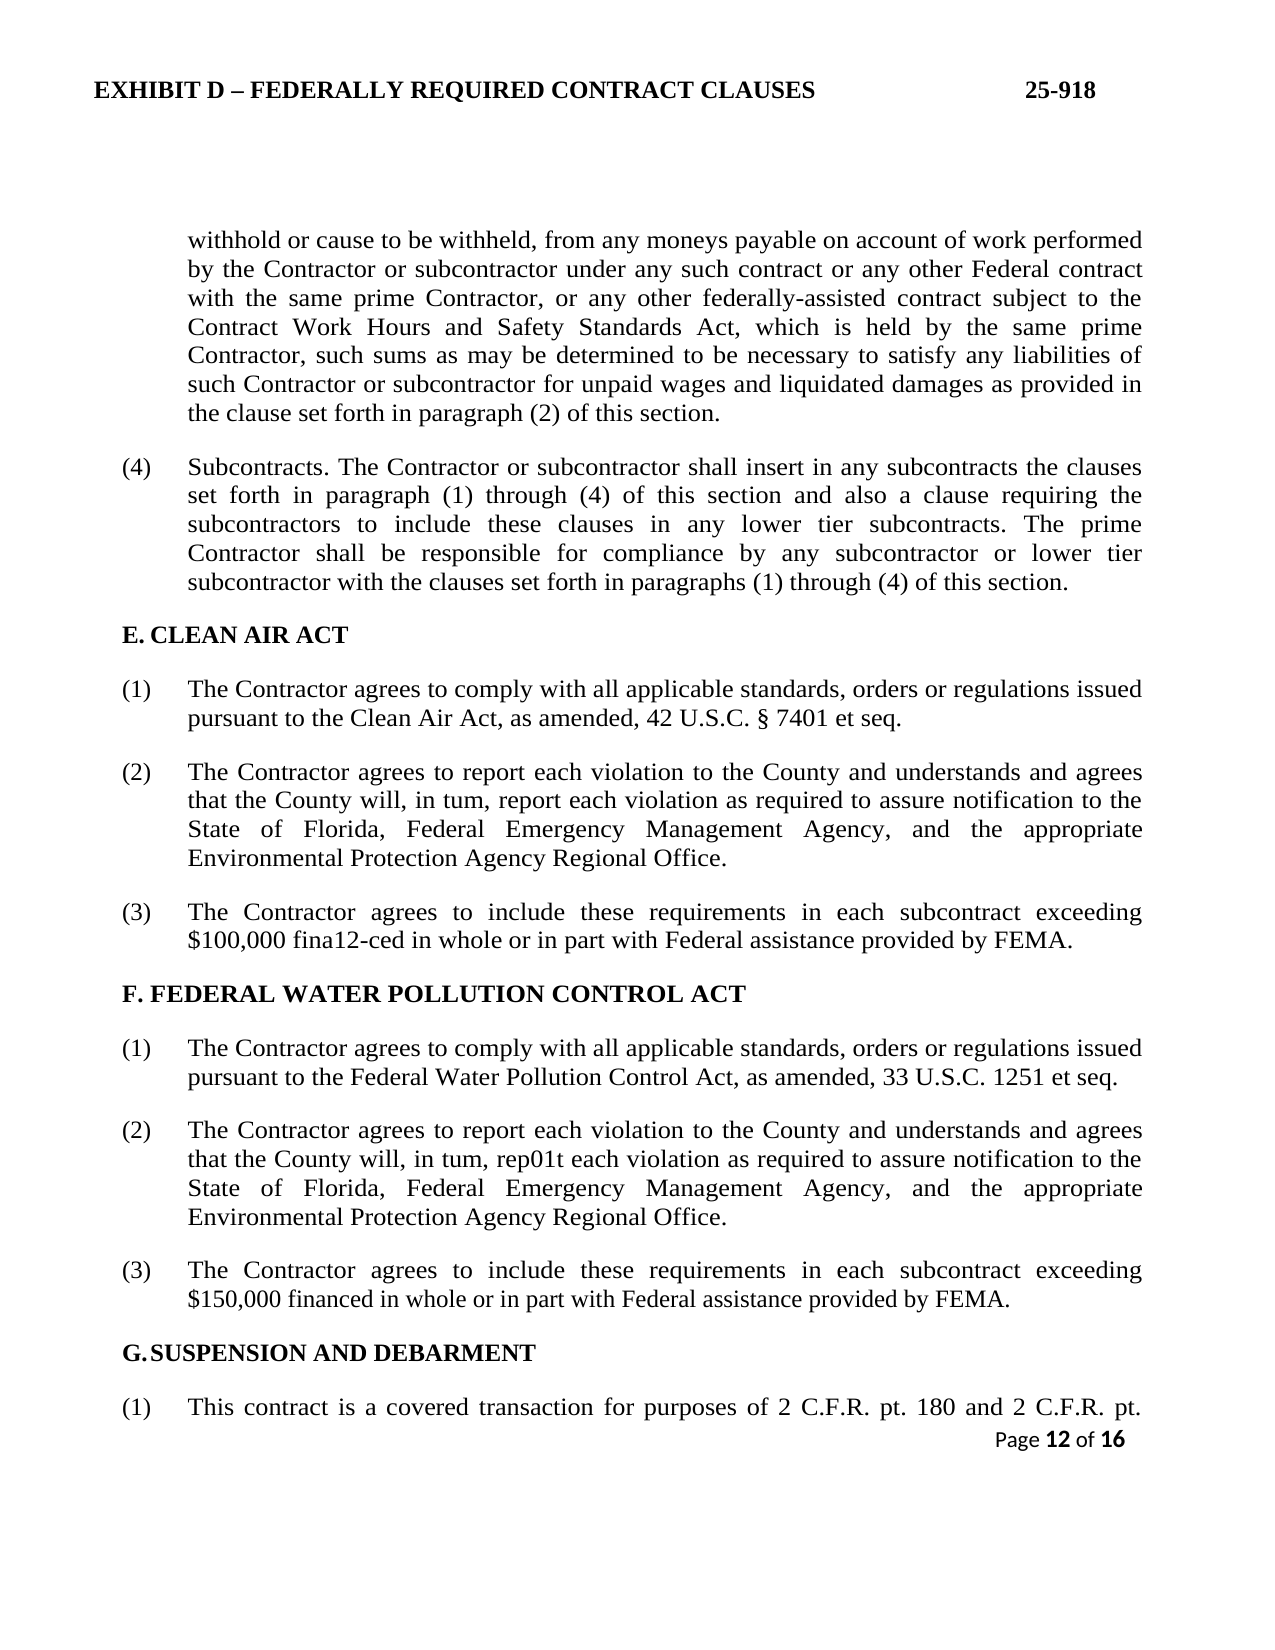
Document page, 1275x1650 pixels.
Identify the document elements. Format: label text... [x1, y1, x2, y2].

list The Contractor agrees to include these requirements in each subcontract exceeding $150,000 financed in whole or in part with Federal assistance provided by FEMA. [122, 1255, 1144, 1313]
list The Contractor agrees to comply with all applicable standards, orders or regulations issued pursuant to the Federal Water Pollution Control Act, as amended, 33 U.S.C. 1251 et seq. [122, 1033, 1144, 1090]
list Subcontracts. The Contractor or subcontractor shall insert in any subcontracts the clauses set forth in paragraph (1) through (4) of this section and also a clause requiring the subcontractors to include these clauses in any lower tier subcontracts. The prime Contractor shall be responsible for compliance by any subcontractor or lower tier subcontractor with the clauses set forth in paragraphs (1) through (4) of this section. [122, 452, 1144, 595]
subtitle CLEAN AIR ACT [122, 620, 1144, 649]
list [122, 1392, 1144, 1420]
subtitle SUSPENSION AND DEBARMENT [122, 1338, 1144, 1367]
list The Contractor agrees to include these requirements in each subcontract exceeding $100,000 fina12-ced in whole or in part with Federal assistance provided by FEMA. [122, 897, 1144, 954]
list The Contractor agrees to comply with all applicable standards, orders or regulations issued pursuant to the Clean Air Act, as amended, 42 U.S.C. § 7401 et seq. [122, 674, 1144, 732]
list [122, 225, 1144, 427]
list The Contractor agrees to report each violation to the County and understands and agrees that the County will, in tum, rep01t each violation as required to assure notification to the State of Florida, Federal Emergency Management Agency, and the appropriate Environmental Protection Agency Regional Office. [122, 1115, 1144, 1230]
subtitle FEDERAL WATER POLLUTION CONTROL ACT [122, 979, 1144, 1008]
list The Contractor agrees to report each violation to the County and understands and agrees that the County will, in tum, report each violation as required to assure notification to the State of Florida, Federal Emergency Management Agency, and the appropriate Environmental Protection Agency Regional Office. [122, 757, 1144, 872]
